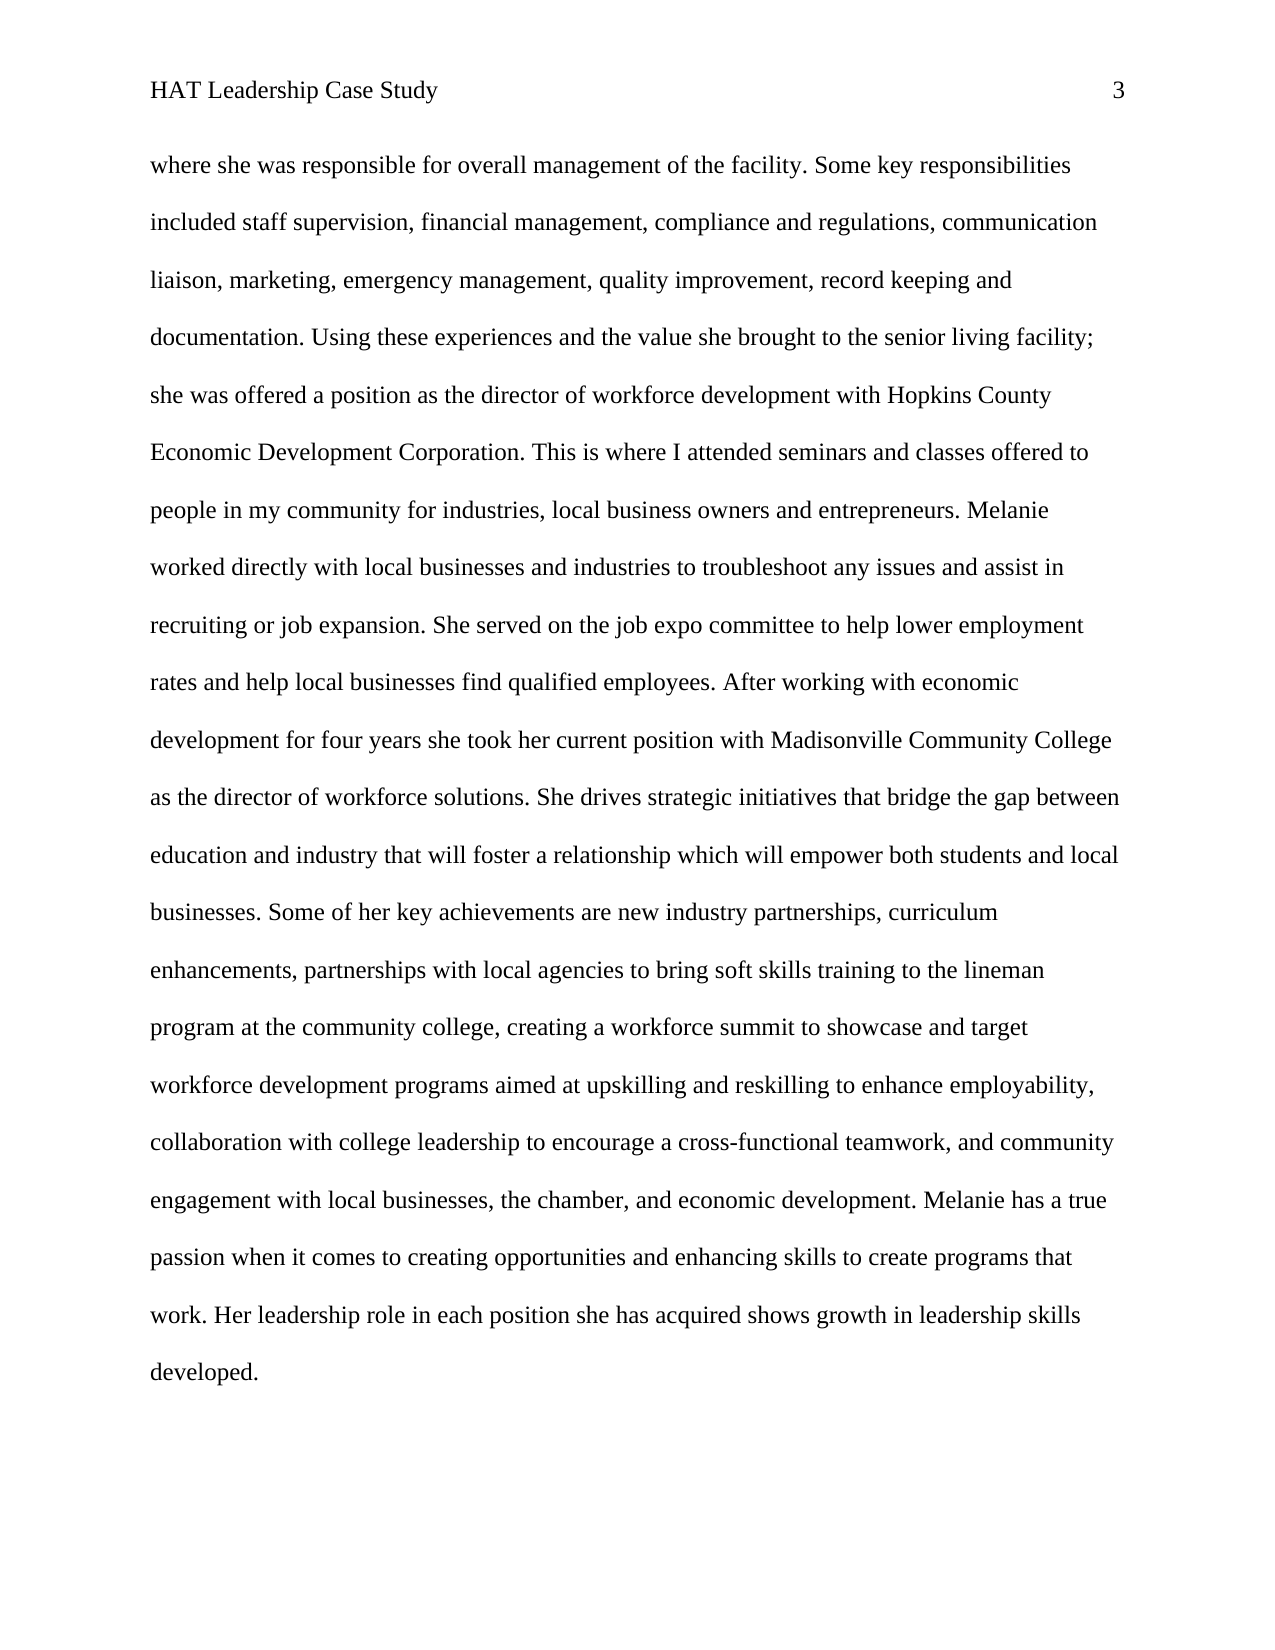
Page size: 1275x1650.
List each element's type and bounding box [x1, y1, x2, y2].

text [150, 150, 1125, 1386]
